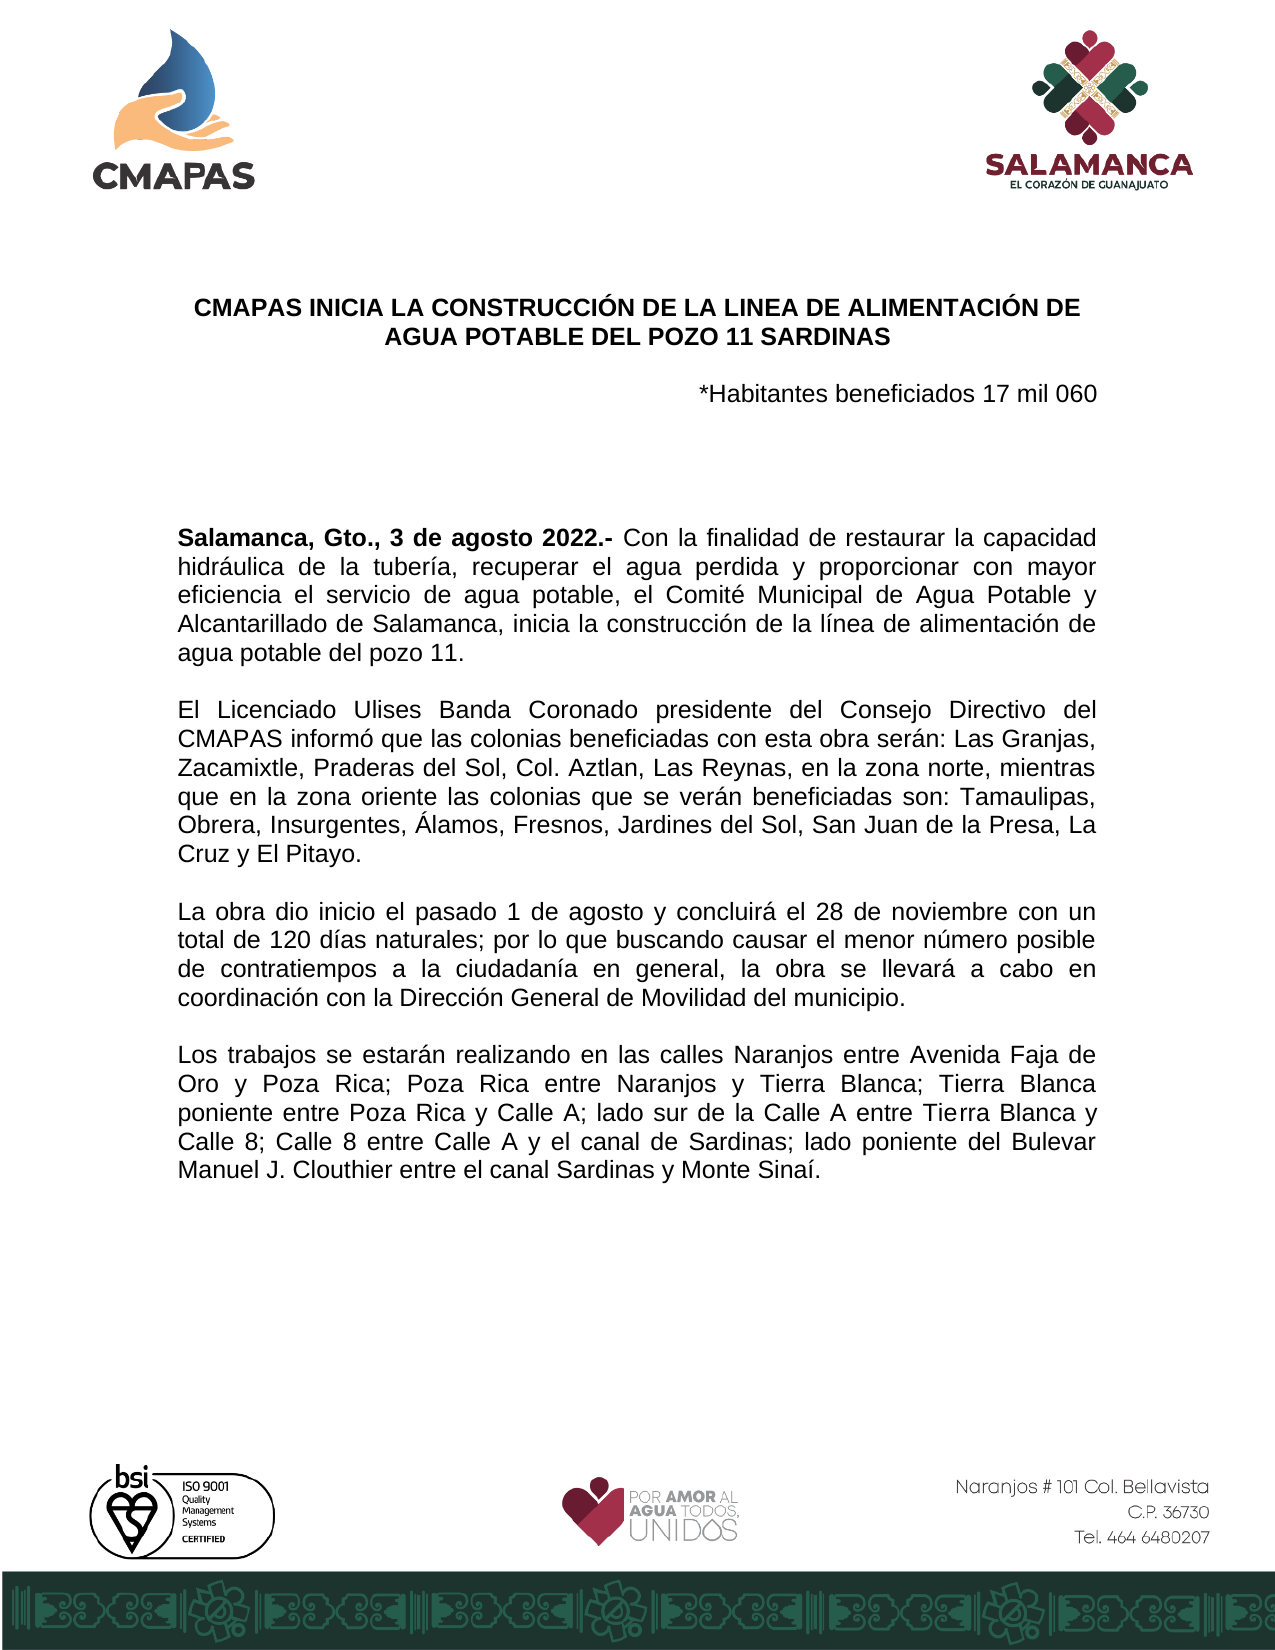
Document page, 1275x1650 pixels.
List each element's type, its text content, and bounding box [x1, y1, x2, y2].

text El Licenciado Ulises Banda Coronado presidente del Consejo Directivo del CMAPAS informó que las colonias beneficiadas con esta obra serán: Las Granjas, Zacamixtle, Praderas del Sol, Col. Aztlan, Las Reynas, en la zona norte, mientras que en la zona oriente las colonias que se verán beneficiadas son: Tamaulipas, Obrera, Insurgentes, Álamos, Fresnos, Jardines del Sol, San Juan de la Presa, La Cruz y El Pitayo. [177, 695, 1098, 868]
picture [0, 25, 1275, 197]
text La obra dio inicio el pasado 1 de agosto y concluirá el 28 de noviembre con un total de 120 días naturales; por lo que buscando causar el menor número posible de contratiempos a la ciudadanía en general, la obra se llevará a cabo en coordinación con la Dirección General de Movilidad del municipio. [177, 897, 1098, 1012]
text CMAPAS INICIA LA CONSTRUCCIÓN DE LA LINEA DE ALIMENTACIÓN DE AGUA POTABLE DEL POZO 11 SARDINAS [177, 293, 1098, 350]
text *Habitantes beneficiados 17 mil 060 [177, 379, 1098, 408]
picture [0, 1451, 1275, 1650]
text Los trabajos se estarán realizando en las calles Naranjos entre Avenida Faja de Oro y Poza Rica; Poza Rica entre Naranjos y Tierra Blanca; Tierra Blanca poniente entre Poza Rica y Calle A; lado sur de la Calle A entre Tierra Blanca y Calle 8; Calle 8 entre Calle A y el canal de Sardinas; lado poniente del Bulevar Manuel J. Clouthier entre el canal Sardinas y Monte Sinaí. [177, 1040, 1098, 1184]
text Salamanca, Gto., 3 de agosto 2022.- Con la finalidad de restaurar la capacidad hidráulica de la tubería, recuperar el agua perdida y proporcionar con mayor eficiencia el servicio de agua potable, el Comité Municipal de Agua Potable y Alcantarillado de Salamanca, inicia la construcción de la línea de alimentación de agua potable del pozo 11. [177, 523, 1098, 667]
